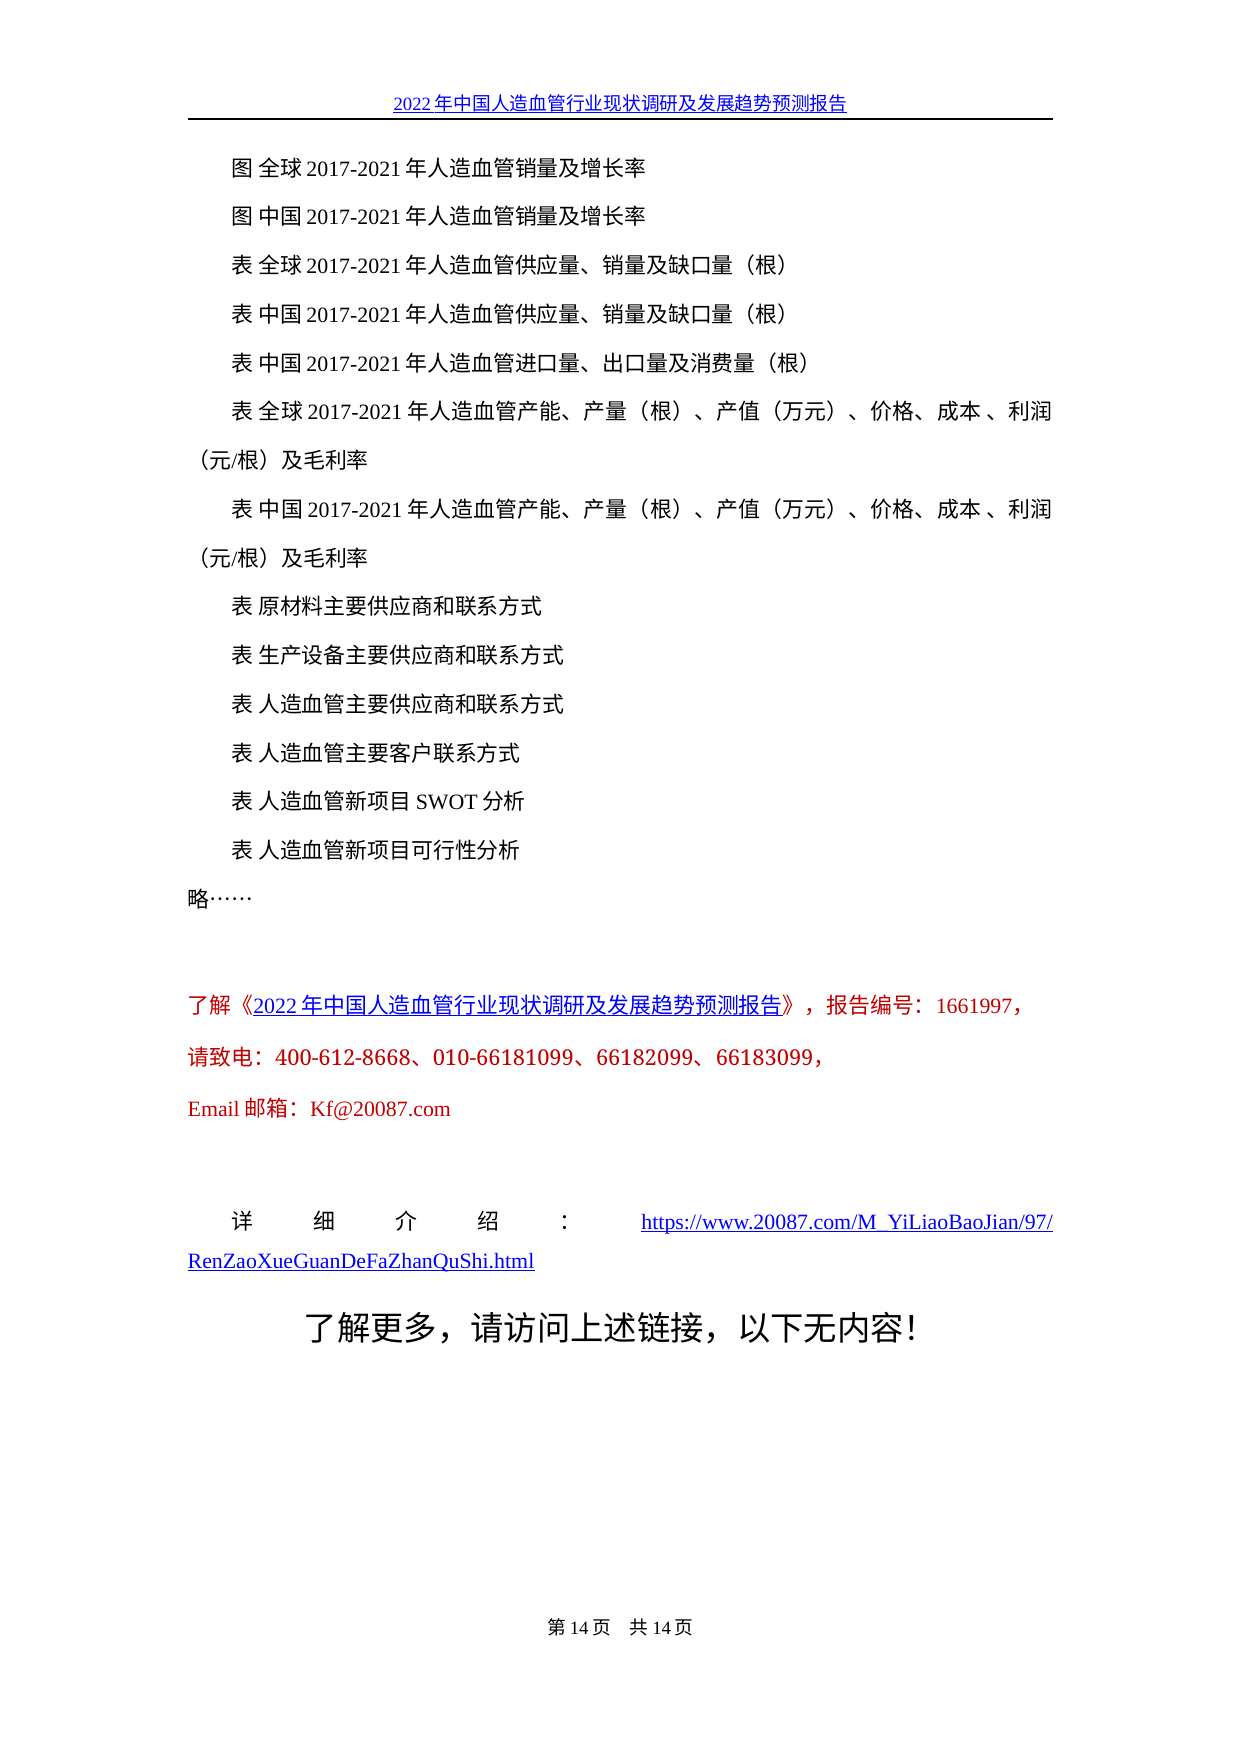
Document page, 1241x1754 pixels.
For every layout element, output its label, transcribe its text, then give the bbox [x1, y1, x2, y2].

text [187, 150, 1053, 914]
text Email邮箱：Kf@20087.com [187, 1091, 1053, 1123]
text 请致电：400-612-8668、010-66181099、66182099、66183099， [187, 1039, 1053, 1072]
title 了解更多，请访问上述链接，以下无内容！ [187, 1293, 1053, 1358]
text 了解《2022年中国人造血管行业现状调研及发展趋势预测报告》，报告编号：1661997， [187, 988, 1053, 1020]
text 详细介绍：https://www.20087.com/M_YiLiaoBaoJian/97/RenZaoXueGuanDeFaZhanQuShi.html [187, 1204, 1053, 1277]
